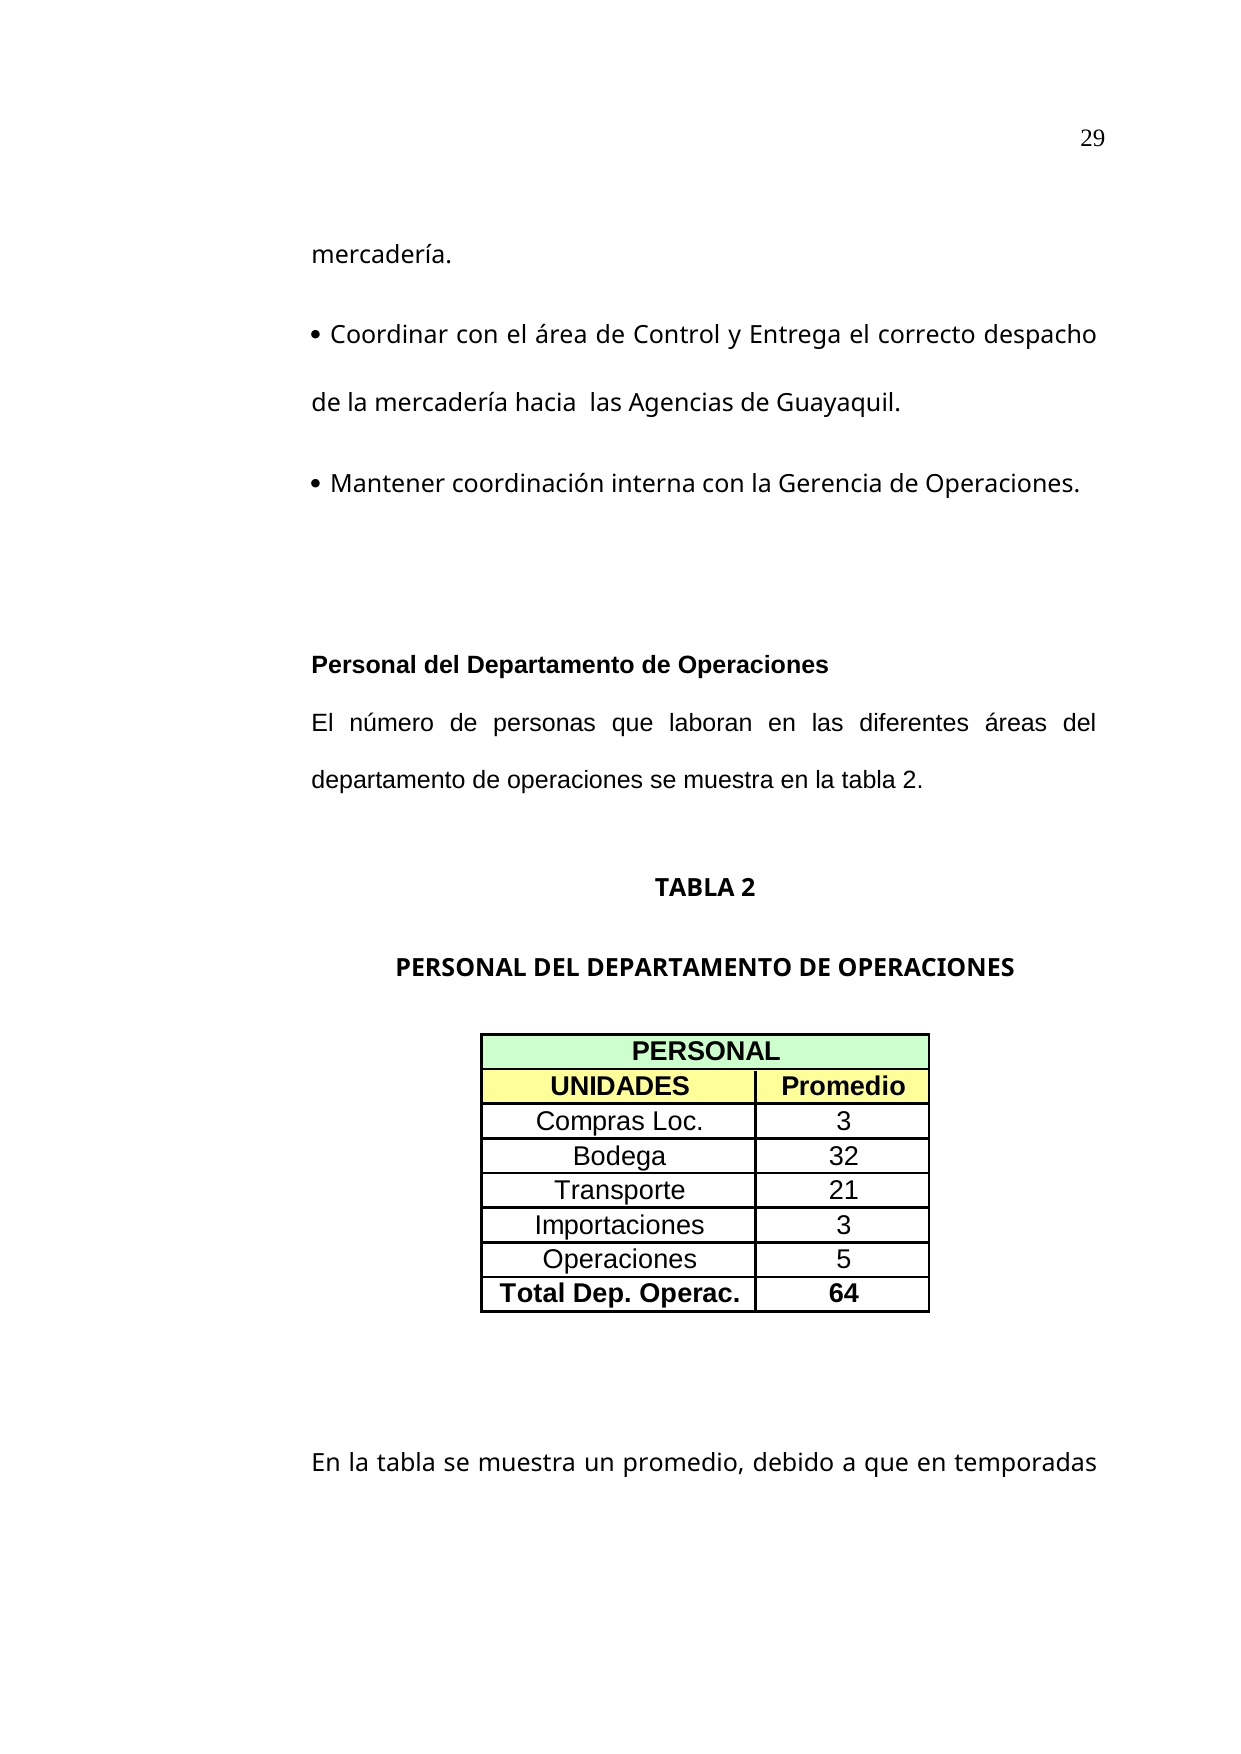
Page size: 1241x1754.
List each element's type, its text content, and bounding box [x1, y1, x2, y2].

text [311, 1445, 1098, 1479]
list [311, 236, 1098, 270]
text PERSONAL DEL DEPARTAMENTO DE OPERACIONES [311, 950, 1098, 984]
text El número de personas que laboran en las diferentes áreas del departamento de operaciones se muestra en la tabla 2. [311, 708, 1098, 794]
list Mantener coordinación interna con de Operaciones. [311, 466, 1098, 500]
list Coordinar con el área de Control y Entrega el correcto despacho de la mercadería hacia las Agencias de Guayaquil. [311, 317, 1098, 419]
text TABLA 2 [311, 869, 1098, 903]
text Personal del Departamento de Operaciones [311, 650, 1098, 679]
